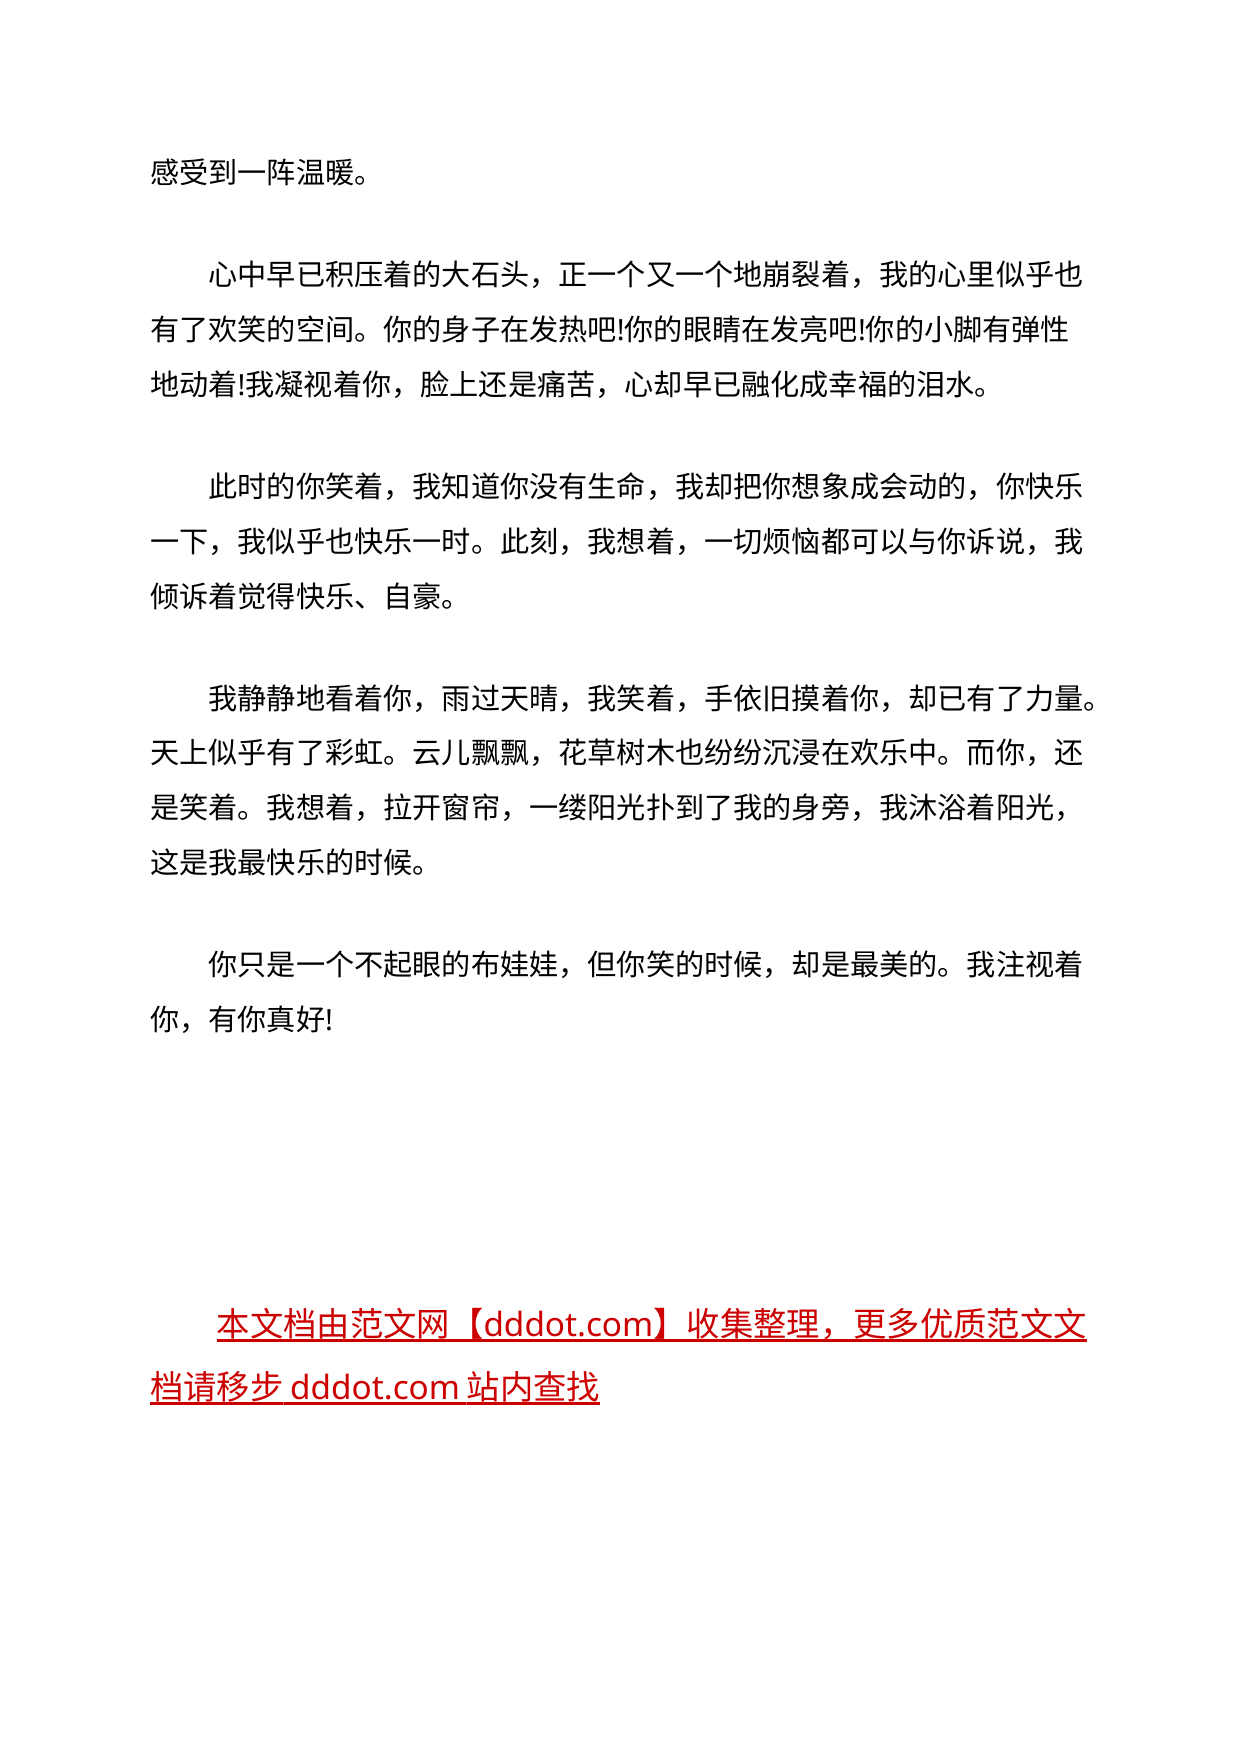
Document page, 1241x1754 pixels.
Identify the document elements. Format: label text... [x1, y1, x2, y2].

text 此时的你笑着，我知道你没有生命，我却把你想象成会动的，你快乐一下，我似乎也快乐一时。此刻，我想着，一切烦恼都可以与你诉说，我倾诉着觉得快乐、自豪。 [150, 464, 1090, 616]
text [150, 150, 1090, 192]
text 心中早已积压着的大石头，正一个又一个地崩裂着，我的心里似乎也有了欢笑的空间。你的身子在发热吧!你的眼睛在发亮吧!你的小脚有弹性地动着!我凝视着你，脸上还是痛苦，心却早已融化成幸福的泪水。 [150, 252, 1090, 404]
text 你只是一个不起眼的布娃娃，但你笑的时候，却是最美的。我注视着你，有你真好! [150, 942, 1090, 1039]
text 本文档由范文网【dddot.com】收集整理，更多优质范文文档请移步dddot.com站内查找 [150, 1298, 1090, 1409]
text 我静静地看着你，雨过天晴，我笑着，手依旧摸着你，却已有了力量。天上似乎有了彩虹。云儿飘飘，花草树木也纷纷沉浸在欢乐中。而你，还是笑着。我想着，拉开窗帘，一缕阳光扑到了我的身旁，我沐浴着阳光，这是我最快乐的时候。 [150, 675, 1090, 882]
